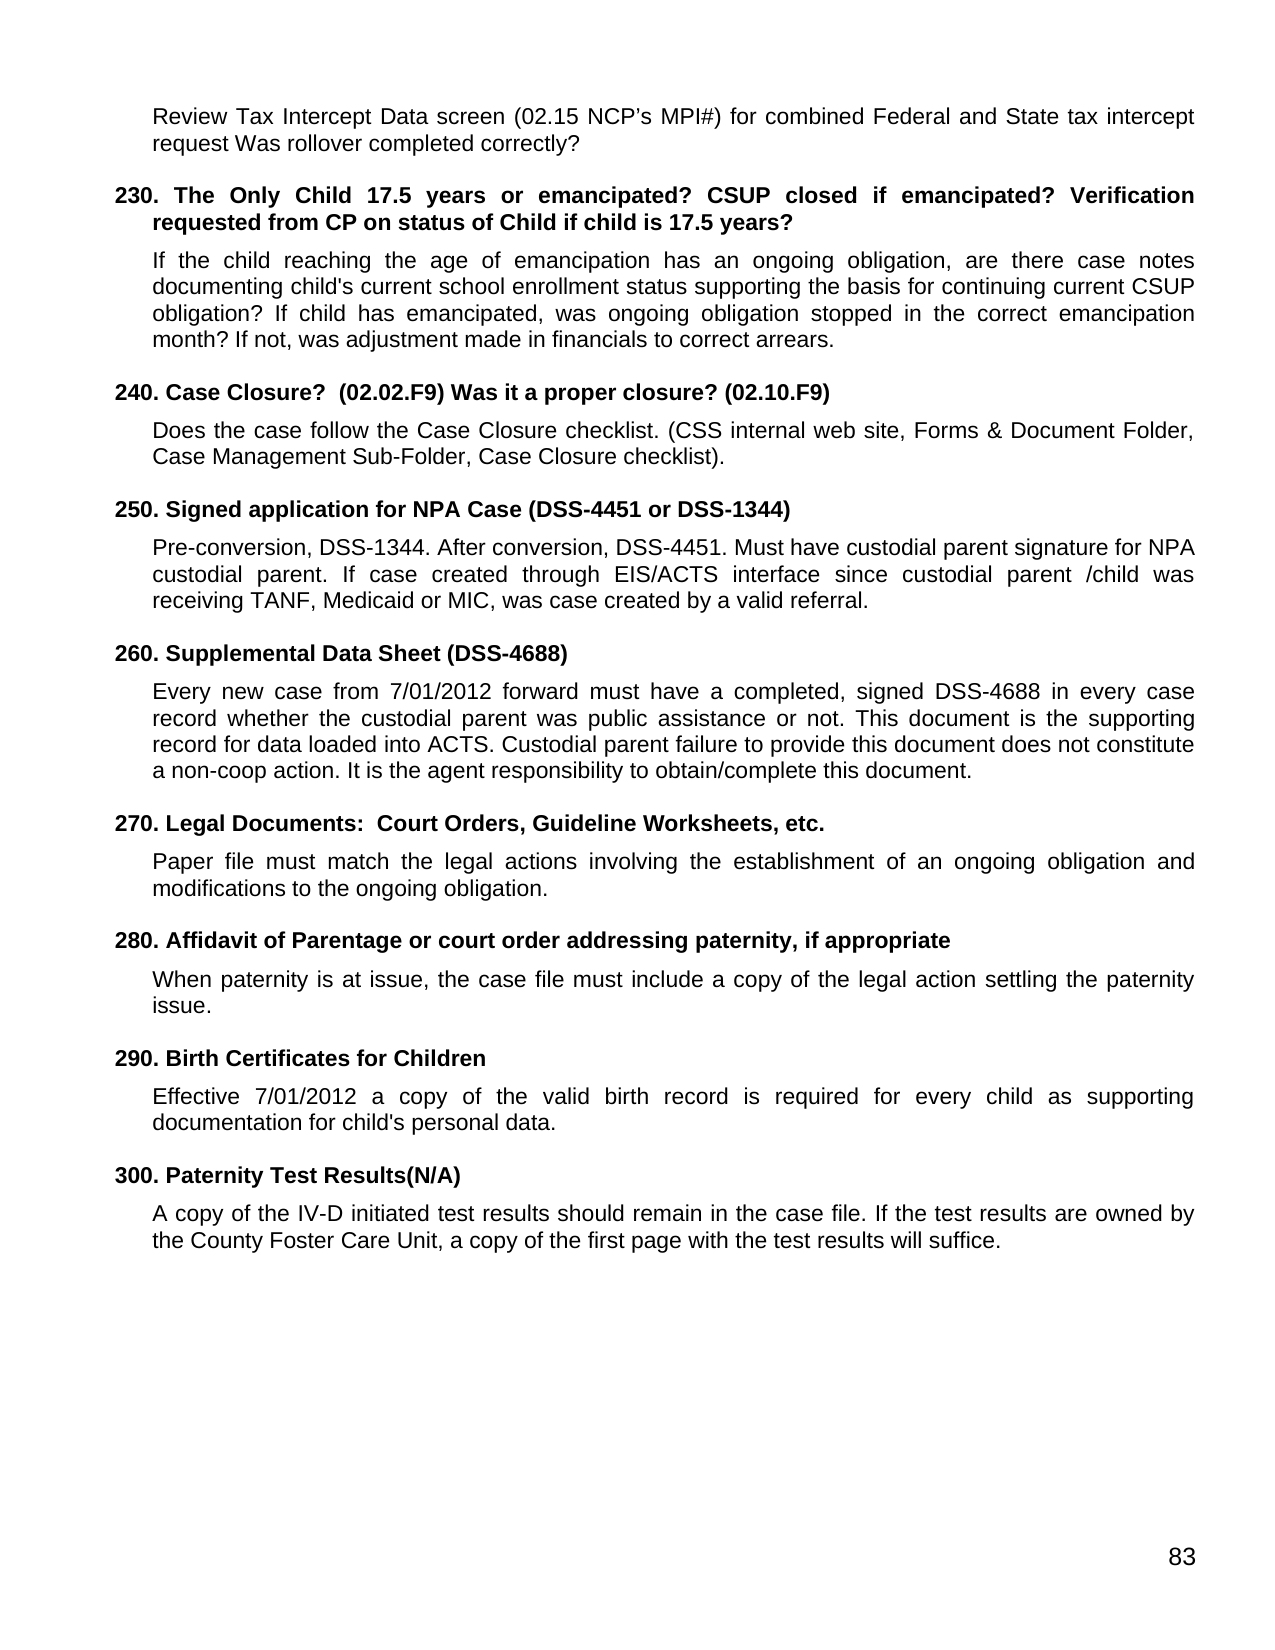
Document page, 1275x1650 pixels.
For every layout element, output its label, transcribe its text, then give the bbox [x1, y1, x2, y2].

text When paternity is at issue, the case file must include a copy of the legal action settling the paternity issue. [152, 966, 1196, 1018]
text 230. The Only Child 17.5 years or emancipated? CSUP closed if emancipated? Verification requested from CP on status of Child if child is 17.5 years? [114, 182, 1196, 235]
text Every new case from 7/01/2012 forward must have a completed, signed DSS-4688 in every case record whether the custodial parent was public assistance or not. This document is the supporting record for data loaded into ACTS. Custodial parent failure to provide this document does not constitute a non-coop action. It is the agent responsibility to obtain/complete this document. [152, 678, 1196, 783]
text 270. Legal Documents: Court Orders, Guideline Worksheets, etc. [114, 810, 1196, 836]
text 290. Birth Certificates for Children [114, 1045, 1196, 1071]
text 250. Signed application for NPA Case (DSS-4451 or DSS-1344) [114, 496, 1196, 522]
text Review Tax Intercept Data screen (02.15 NCP’s MPI#) for combined Federal and State tax intercept request Was rollover completed correctly? [152, 103, 1196, 156]
text A copy of the IV-D initiated test results should remain in the case file. If the test results are owned by the County Foster Care Unit, a copy of the first page with the test results will suffice. [152, 1200, 1196, 1253]
text Effective 7/01/2012 a copy of the valid birth record is required for every child as supporting documentation for child's personal data. [152, 1083, 1196, 1136]
text Paper file must match the legal actions involving the establishment of an ongoing obligation and modifications to the ongoing obligation. [152, 848, 1196, 901]
text If the child reaching the age of emancipation has an ongoing obligation, are there case notes documenting child's current school enrollment status supporting the basis for continuing current CSUP obligation? If child has emancipated, was ongoing obligation stopped in the correct emancipation month? If not, was adjustment made in financials to correct arrears. [152, 247, 1196, 352]
text 280. Affidavit of Parentage or court order addressing paternity, if appropriate [114, 927, 1196, 954]
text 260. Supplemental Data Sheet (DSS-4688) [114, 640, 1196, 666]
text 240. Case Closure? (02.02.F9) Was it a proper closure? (02.10.F9) [114, 379, 1196, 405]
text Does the case follow the Case Closure checklist. (CSS internal web site, Forms & Document Folder, Case Management Sub-Folder, Case Closure checklist). [152, 417, 1196, 470]
text 300. Paternity Test Results(N/A) [114, 1162, 1196, 1188]
text Pre-conversion, DSS-1344. After conversion, DSS-4451. Must have custodial parent signature for NPA custodial parent. If case created through EIS/ACTS interface since custodial parent /child was receiving TANF, Medicaid or MIC, was case created by a valid referral. [152, 534, 1196, 613]
